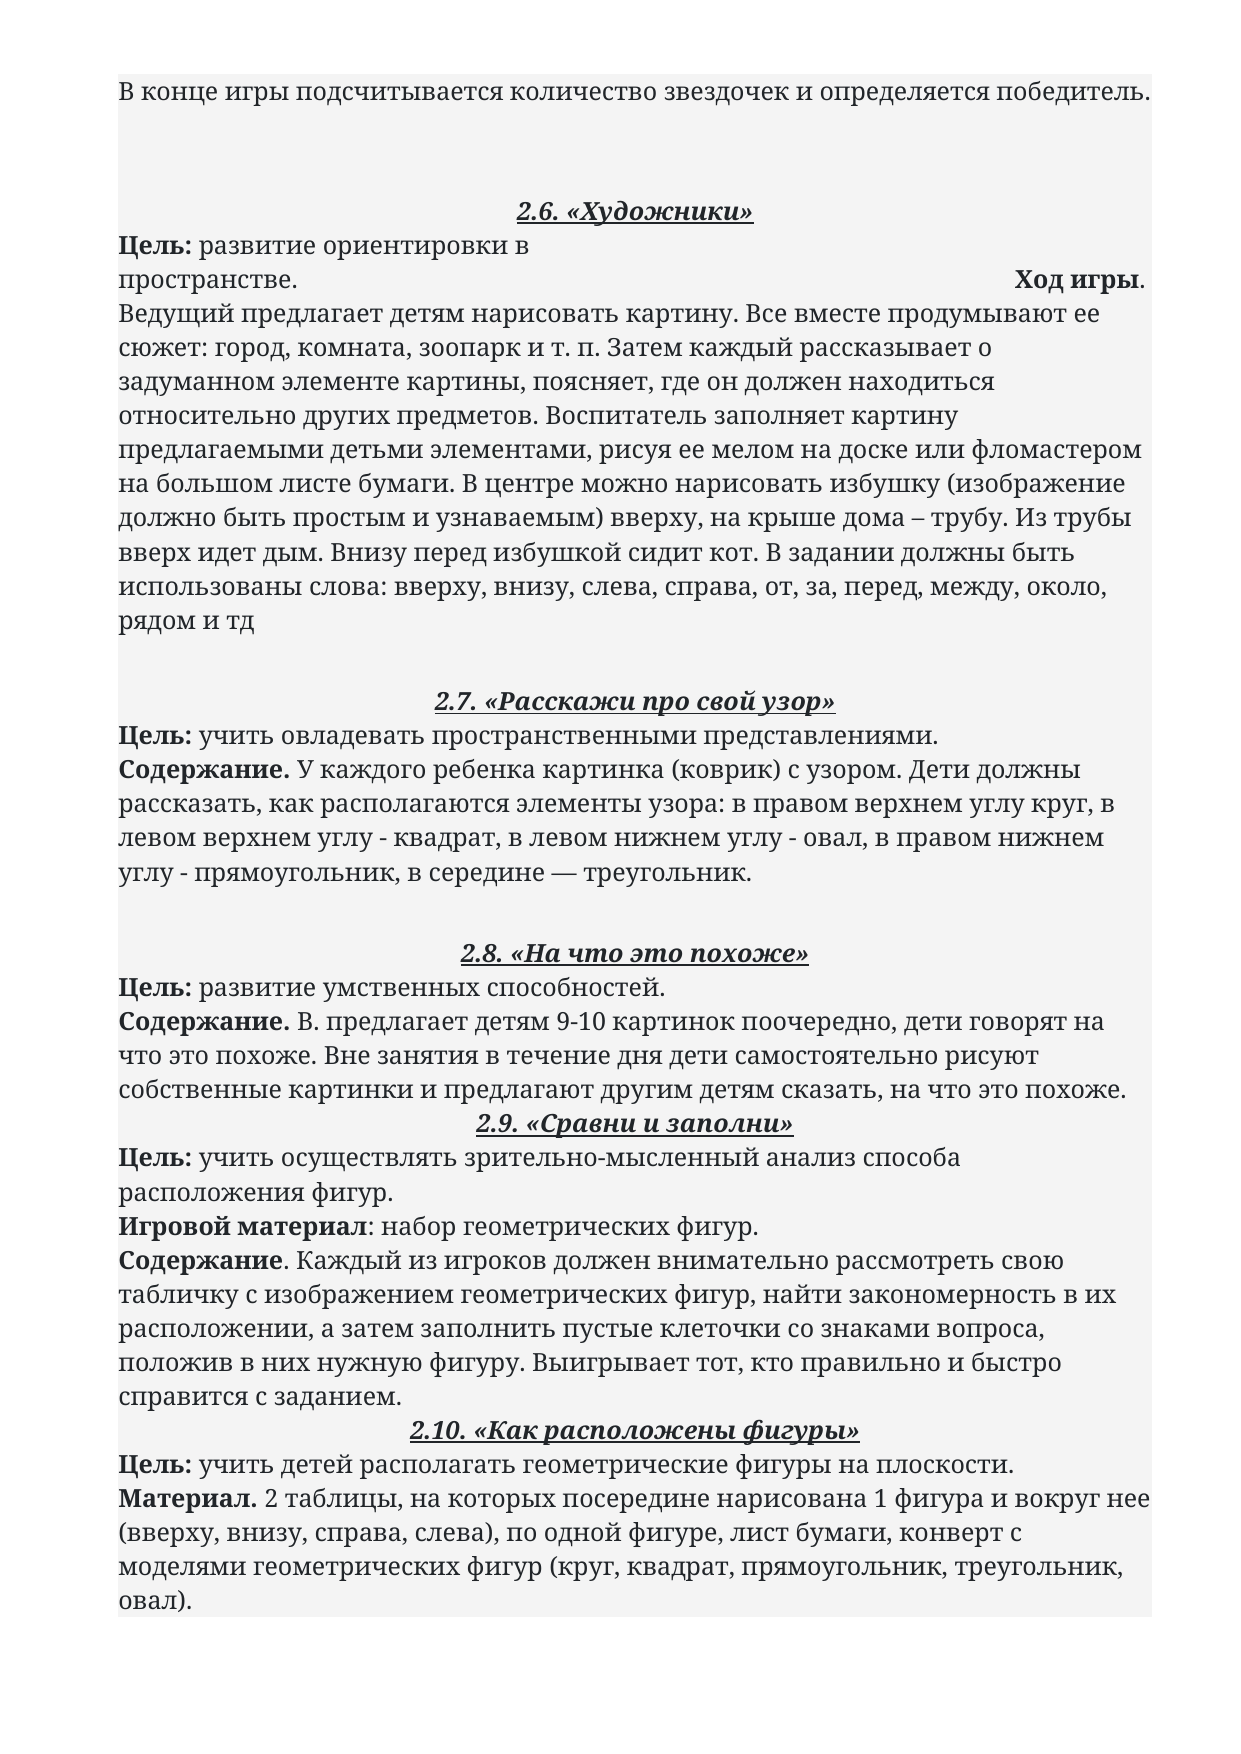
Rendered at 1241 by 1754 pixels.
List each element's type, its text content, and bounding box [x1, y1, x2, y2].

text Цель: развитие умственных способностей. [118, 970, 1152, 1004]
text 2.7. «Расскажи про свой узор» [118, 684, 1152, 718]
text Содержание. Каждый из игроков должен внимательно рассмотреть свою табличку с изображением геометрических фигур, найти закономерность в их расположении, а затем заполнить пустые клеточки со знаками вопроса, положив в них нужную фигуру. Выигрывает тот, кто правильно и быстро справится с заданием. [118, 1242, 1152, 1413]
text 2.8. «На что это похоже» [118, 936, 1152, 970]
text Содержание. В. предлагает детям 9-10 картинок поочередно, дети говорят на что это похоже. Вне занятия в течение дня дети самостоятельно рисуют собственные картинки и предлагают другим детям сказать, на что это похоже. [118, 1004, 1152, 1106]
text Игровой материал: набор геометрических фигур. [118, 1208, 1152, 1242]
text Цель: учить осуществлять зрительно-мысленный анализ способа расположения фигур. [118, 1140, 1152, 1208]
text 2.6. «Художники» [118, 193, 1152, 228]
text Содержание. У каждого ребенка картинка (коврик) с узором. Дети должны рассказать, как располагаются элементы узора: в правом верхнем углу круг, в левом верхнем углу - квадрат, в левом нижнем углу - овал, в правом нижнем углу - прямоугольник, в середине — треугольник. [118, 752, 1152, 888]
text Цель: развитие ориентировки в пространстве. Ход игры. Ведущий предлагает детям нарисовать картину. Все вместе продумывают ее сюжет: город, комната, зоопарк и т. п. Затем каждый рассказывает о задуманном элементе картины, поясняет, где он должен находиться относительно других предметов. Воспитатель заполняет картину предлагаемыми детьми элементами, рисуя ее мелом на доске или фломастером на большом листе бумаги. В центре можно нарисовать избушку (изображение должно быть простым и узнаваемым) вверху, на крыше дома – трубу. Из трубы вверх идет дым. Внизу перед избушкой сидит кот. В задании должны быть использованы слова: вверху, внизу, слева, справа, от, за, перед, между, около, рядом и тд [118, 228, 1152, 636]
text Цель: учить детей располагать геометрические фигуры на плоскости. [118, 1447, 1152, 1481]
text В конце игры подсчитывается количество звездочек и определяется победитель. [118, 74, 1152, 108]
text Материал. 2 таблицы, на которых посередине нарисована 1 фигура и вокруг нее (вверху, внизу, справа, слева), по одной фигуре, лист бумаги, конверт с моделями геометрических фигур (круг, квадрат, прямоугольник, треугольник, овал). [118, 1481, 1152, 1617]
text 2.9. «Сравни и заполни» [118, 1106, 1152, 1140]
text 2.10. «Как расположены фигуры» [118, 1413, 1152, 1447]
text Цель: учить овладевать пространственными представлениями. [118, 718, 1152, 752]
